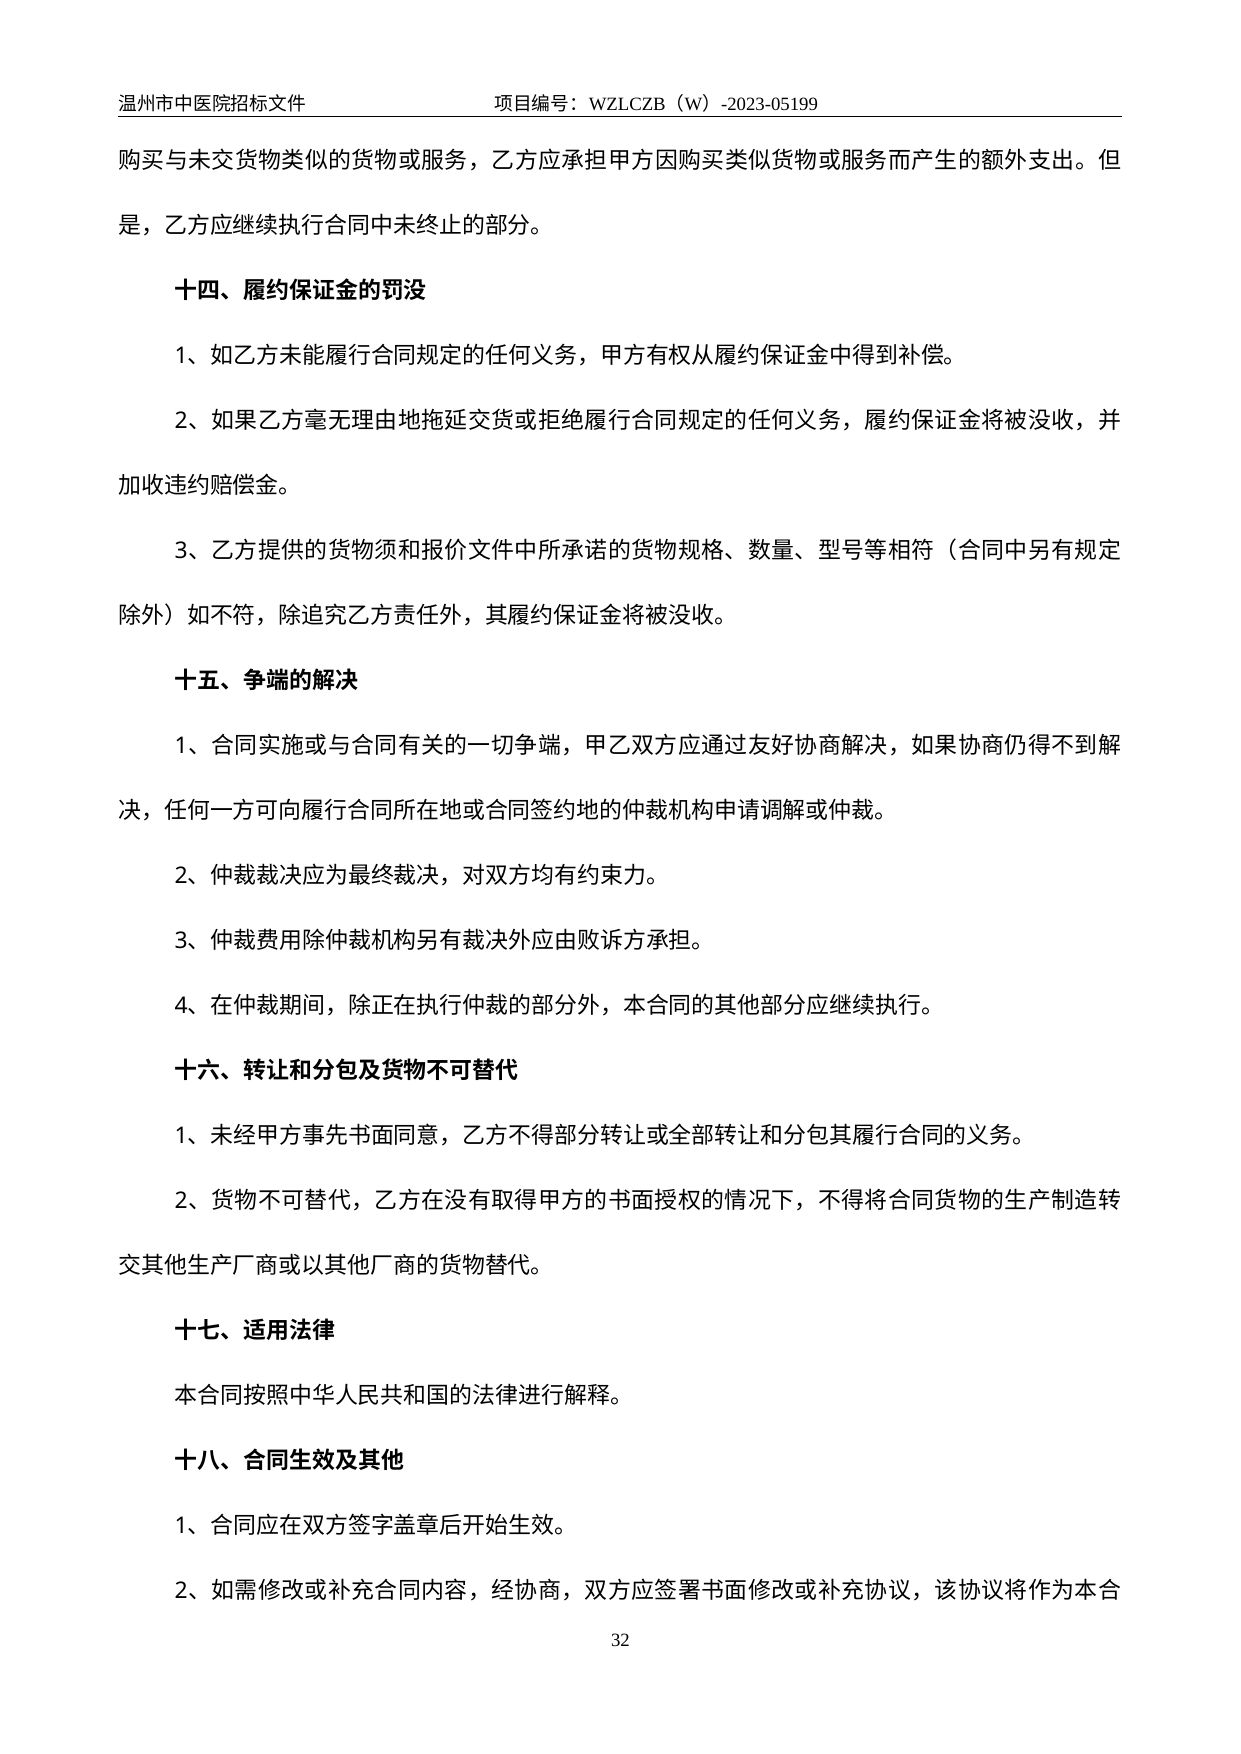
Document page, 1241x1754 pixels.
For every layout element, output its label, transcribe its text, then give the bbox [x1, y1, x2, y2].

text 十五、争端的解决 [118, 646, 1122, 711]
text 3、仲裁费用除仲裁机构另有裁决外应由败诉方承担。 [118, 906, 1122, 971]
text 十四、履约保证金的罚没 [118, 256, 1122, 321]
text 1、合同应在双方签字盖章后开始生效。 [118, 1491, 1122, 1556]
text 2、仲裁裁决应为最终裁决，对双方均有约束力。 [118, 841, 1122, 906]
text 十六、转让和分包及货物不可替代 [118, 1036, 1122, 1101]
text 1、合同实施或与合同有关的一切争端，甲乙双方应通过友好协商解决，如果协商仍得不到解决，任何一方可向履行合同所在地或合同签约地的仲裁机构申请调解或仲裁。 [118, 711, 1122, 841]
text 十八、合同生效及其他 [118, 1426, 1122, 1491]
text 1、如乙方未能履行合同规定的任何义务，甲方有权从履约保证金中得到补偿。 [118, 321, 1122, 386]
text 本合同按照中华人民共和国的法律进行解释。 [118, 1361, 1122, 1426]
text 3、乙方提供的货物须和报价文件中所承诺的货物规格、数量、型号等相符（合同中另有规定除外）如不符，除追究乙方责任外，其履约保证金将被没收。 [118, 516, 1122, 646]
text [118, 1556, 1122, 1621]
text 2、如果乙方毫无理由地拖延交货或拒绝履行合同规定的任何义务，履约保证金将被没收，并加收违约赔偿金。 [118, 386, 1122, 516]
text 4、在仲裁期间，除正在执行仲裁的部分外，本合同的其他部分应继续执行。 [118, 971, 1122, 1036]
text 十七、适用法律 [118, 1296, 1122, 1361]
text 1、未经甲方事先书面同意，乙方不得部分转让或全部转让和分包其履行合同的义务。 [118, 1101, 1122, 1166]
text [118, 126, 1122, 256]
text 2、货物不可替代，乙方在没有取得甲方的书面授权的情况下，不得将合同货物的生产制造转交其他生产厂商或以其他厂商的货物替代。 [118, 1166, 1122, 1296]
